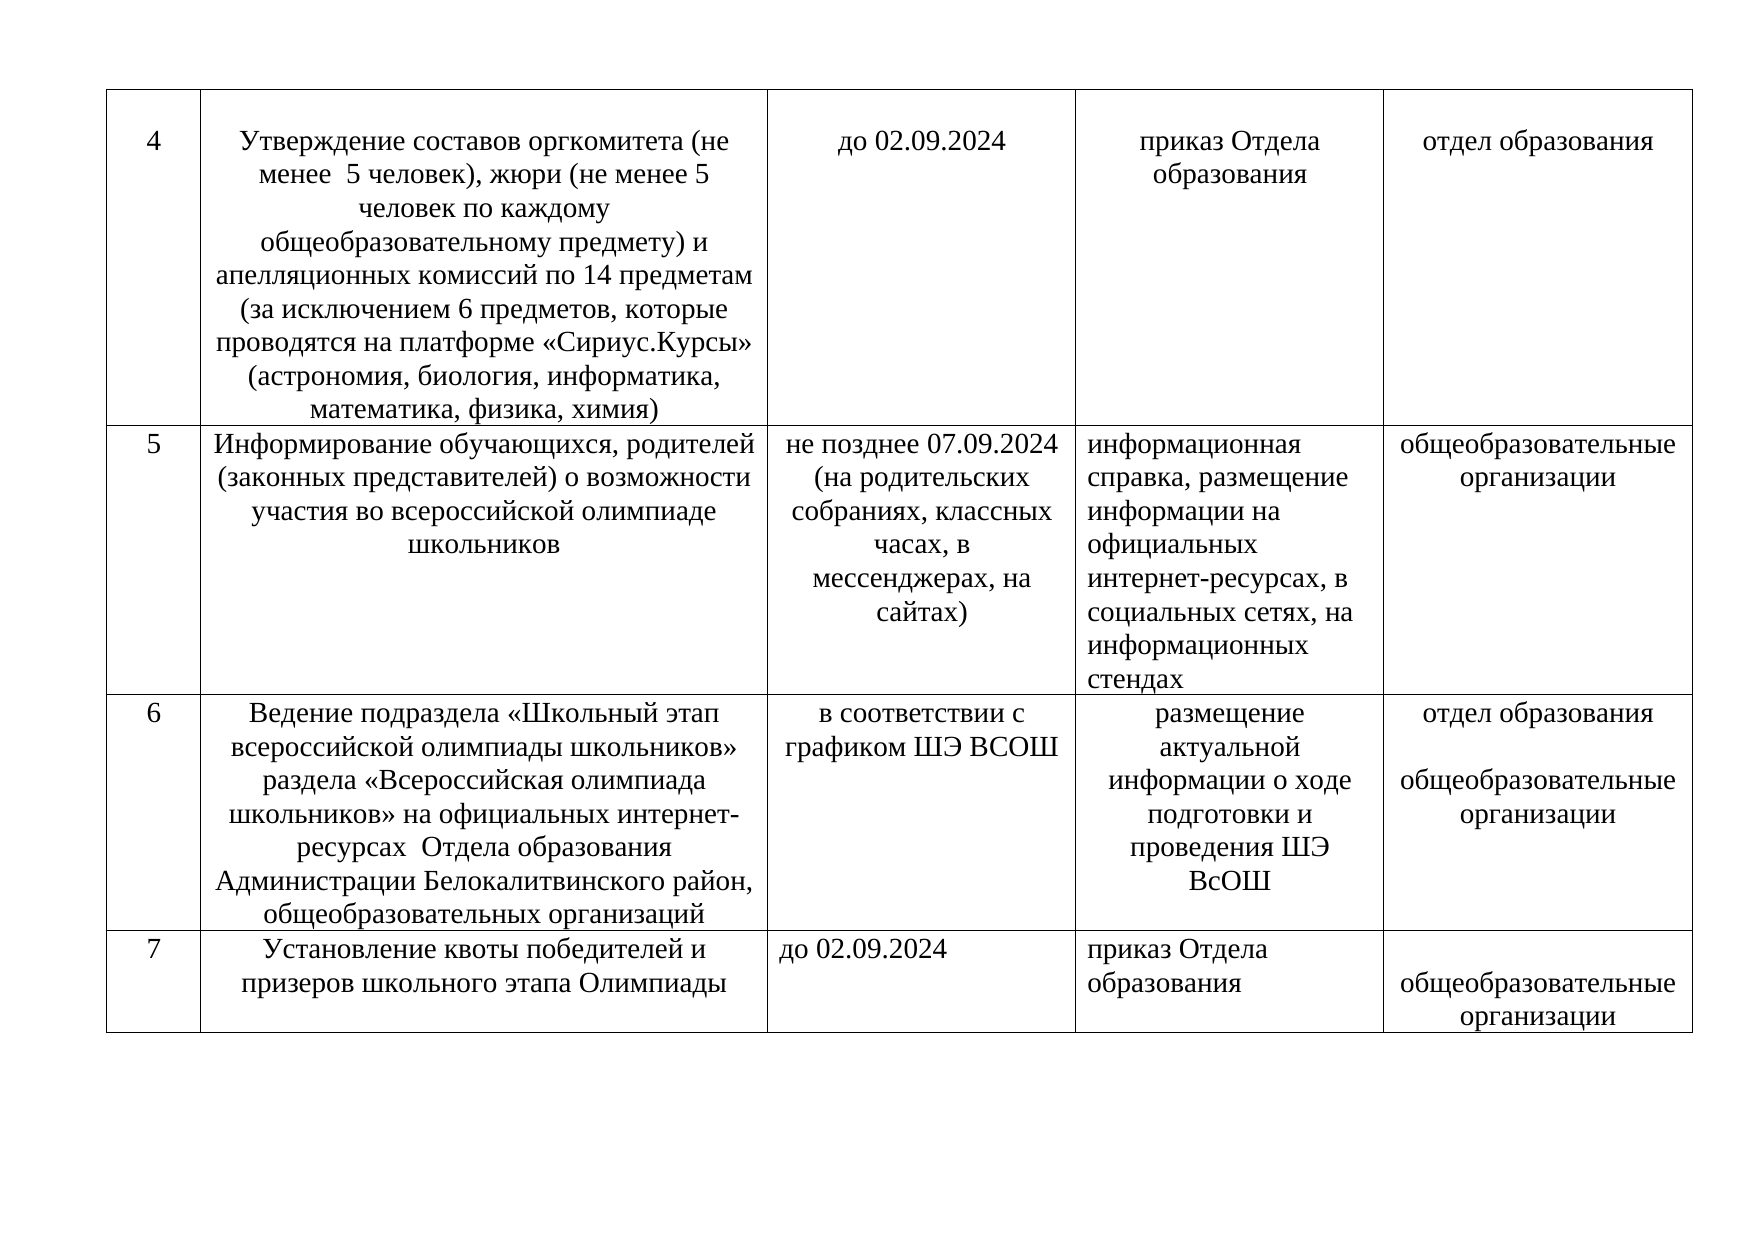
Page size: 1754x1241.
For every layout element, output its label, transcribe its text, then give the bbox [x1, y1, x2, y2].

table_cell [1076, 90, 1383, 425]
table_cell не позднее 07.09.2024 (на родительских собраниях, классных часах, в мессенджерах, на сайтах) [768, 426, 1075, 694]
table_cell 4 [107, 90, 200, 425]
table_cell Информирование обучающихся, родителей (законных представителей) о возможности участия во всероссийской олимпиаде школьников [201, 426, 767, 694]
table_cell Установление квоты победителей и призеров школьного этапа Олимпиады [201, 931, 767, 1032]
table_cell Ведение подраздела «Школьный этап всероссийской олимпиады школьников» раздела «Всероссийская олимпиада школьников» на официальных интернет-ресурсах Отдела образования Администрации Белокалитвинского район, общеобразовательных организаций [201, 695, 767, 930]
table_cell 7 [107, 931, 200, 1032]
table_cell размещение актуальной информации о ходе подготовки и проведения ШЭ ВсОШ [1076, 695, 1383, 930]
table_cell до 02.09.2024 [768, 90, 1075, 425]
table_cell информационная справка, размещение информации на официальных интернет-ресурсах, в социальных сетях, на информационных стендах [1076, 426, 1383, 694]
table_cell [201, 90, 767, 425]
table_cell отдел образования [1384, 90, 1692, 425]
table_cell приказ Отдела образования [1076, 931, 1383, 1032]
table_cell 6 [107, 695, 200, 930]
table_cell общеобразовательные организации [1384, 426, 1692, 694]
table_cell до 02.09.2024 [768, 931, 1075, 1032]
table_cell 5 [107, 426, 200, 694]
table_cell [1384, 931, 1692, 1032]
table_cell в соответствии с графиком ШЭ ВСОШ [768, 695, 1075, 930]
table_cell отдел образования общеобразовательные организации [1384, 695, 1692, 930]
